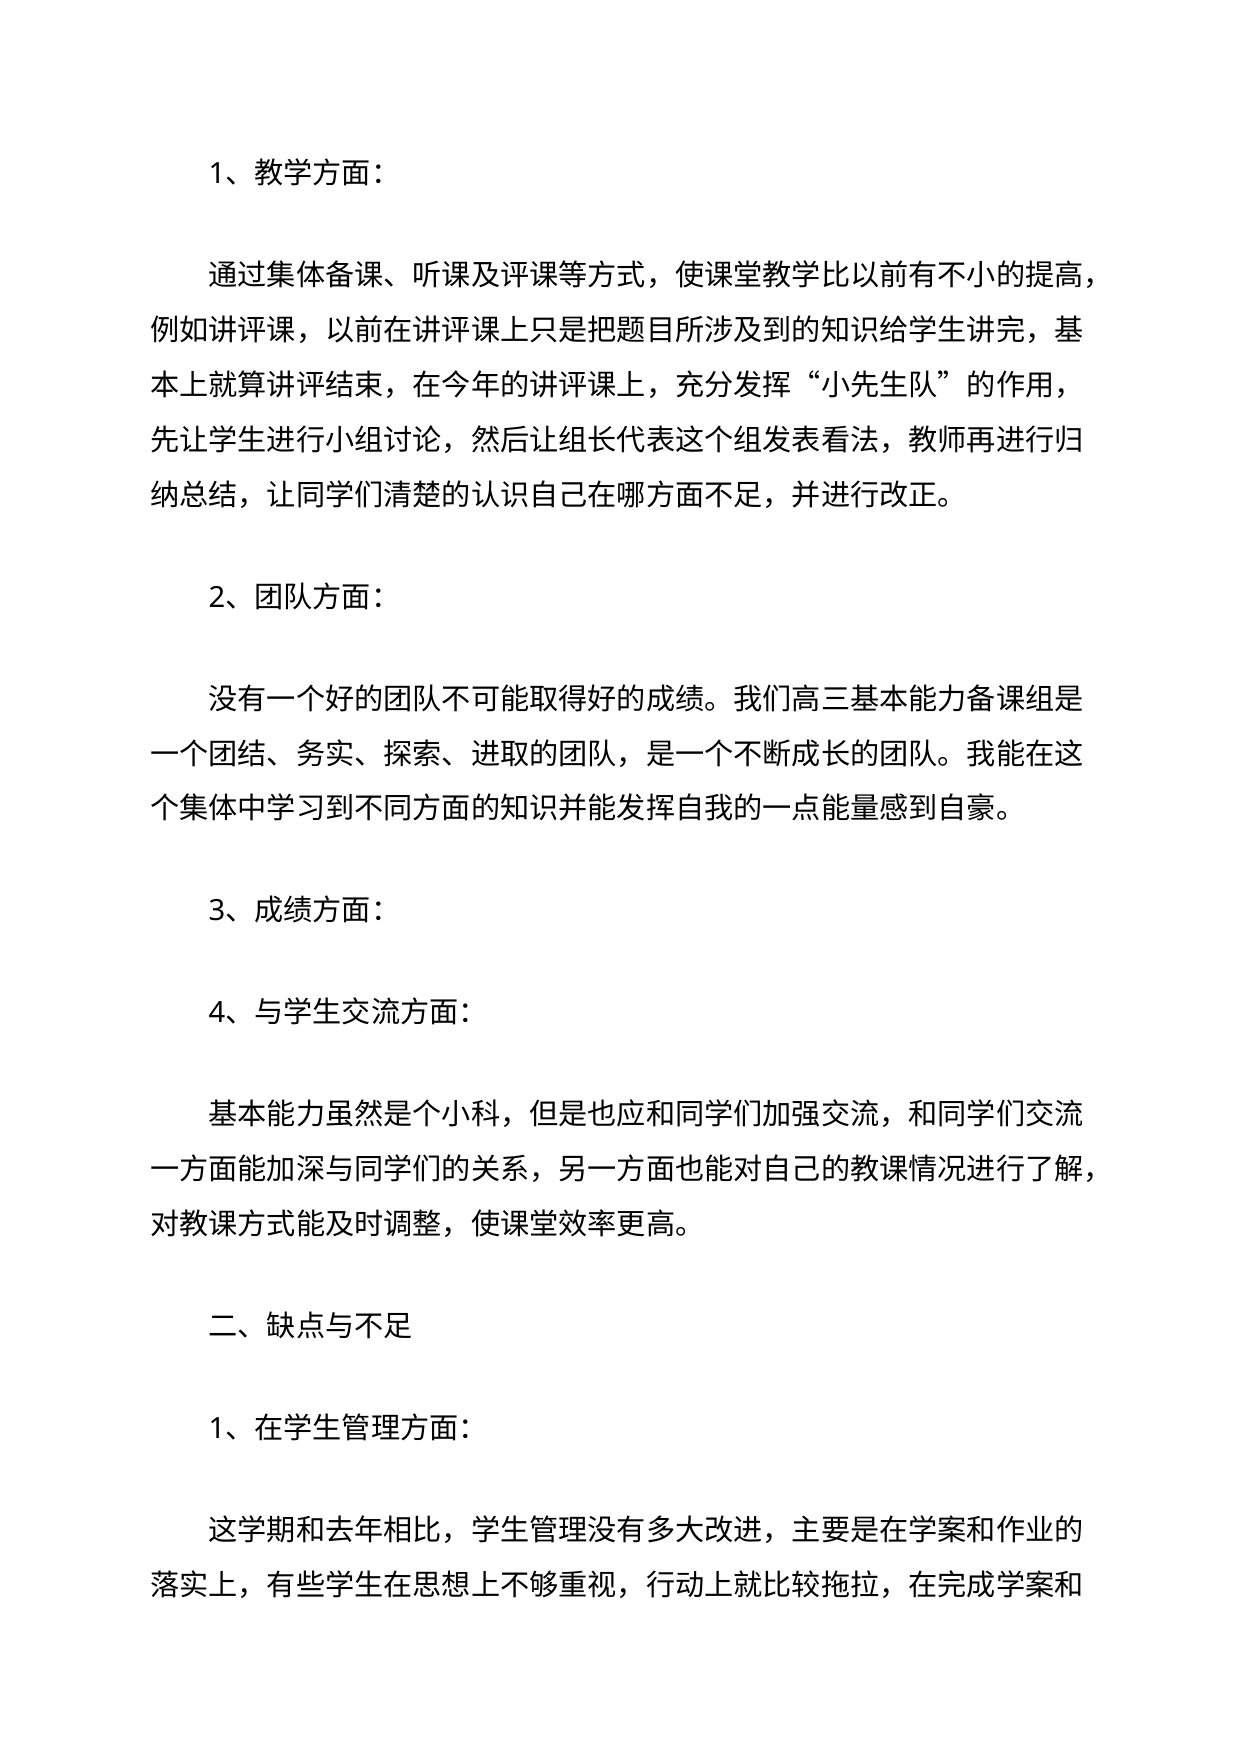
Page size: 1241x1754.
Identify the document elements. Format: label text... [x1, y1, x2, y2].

text 基本能力虽然是个小科，但是也应和同学们加强交流，和同学们交流一方面能加深与同学们的关系，另一方面也能对自己的教课情况进行了解，对教课方式能及时调整，使课堂效率更高。 [150, 1091, 1090, 1243]
text 1、教学方面： [150, 150, 1090, 192]
text 3、成绩方面： [150, 887, 1090, 929]
text 没有一个好的团队不可能取得好的成绩。我们高三基本能力备课组是一个团结、务实、探索、进取的团队，是一个不断成长的团队。我能在这个集体中学习到不同方面的知识并能发挥自我的一点能量感到自豪。 [150, 675, 1090, 827]
text 二、缺点与不足 [150, 1302, 1090, 1345]
text 1、在学生管理方面： [150, 1404, 1090, 1447]
text 4、与学生交流方面： [150, 989, 1090, 1031]
text 2、团队方面： [150, 573, 1090, 616]
text 通过集体备课、听课及评课等方式，使课堂教学比以前有不小的提高，例如讲评课，以前在讲评课上只是把题目所涉及到的知识给学生讲完，基本上就算讲评结束，在今年的讲评课上，充分发挥“小先生队”的作用，先让学生进行小组讨论，然后让组长代表这个组发表看法，教师再进行归纳总结，让同学们清楚的认识自己在哪方面不足，并进行改正。 [150, 252, 1090, 514]
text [150, 1506, 1090, 1603]
